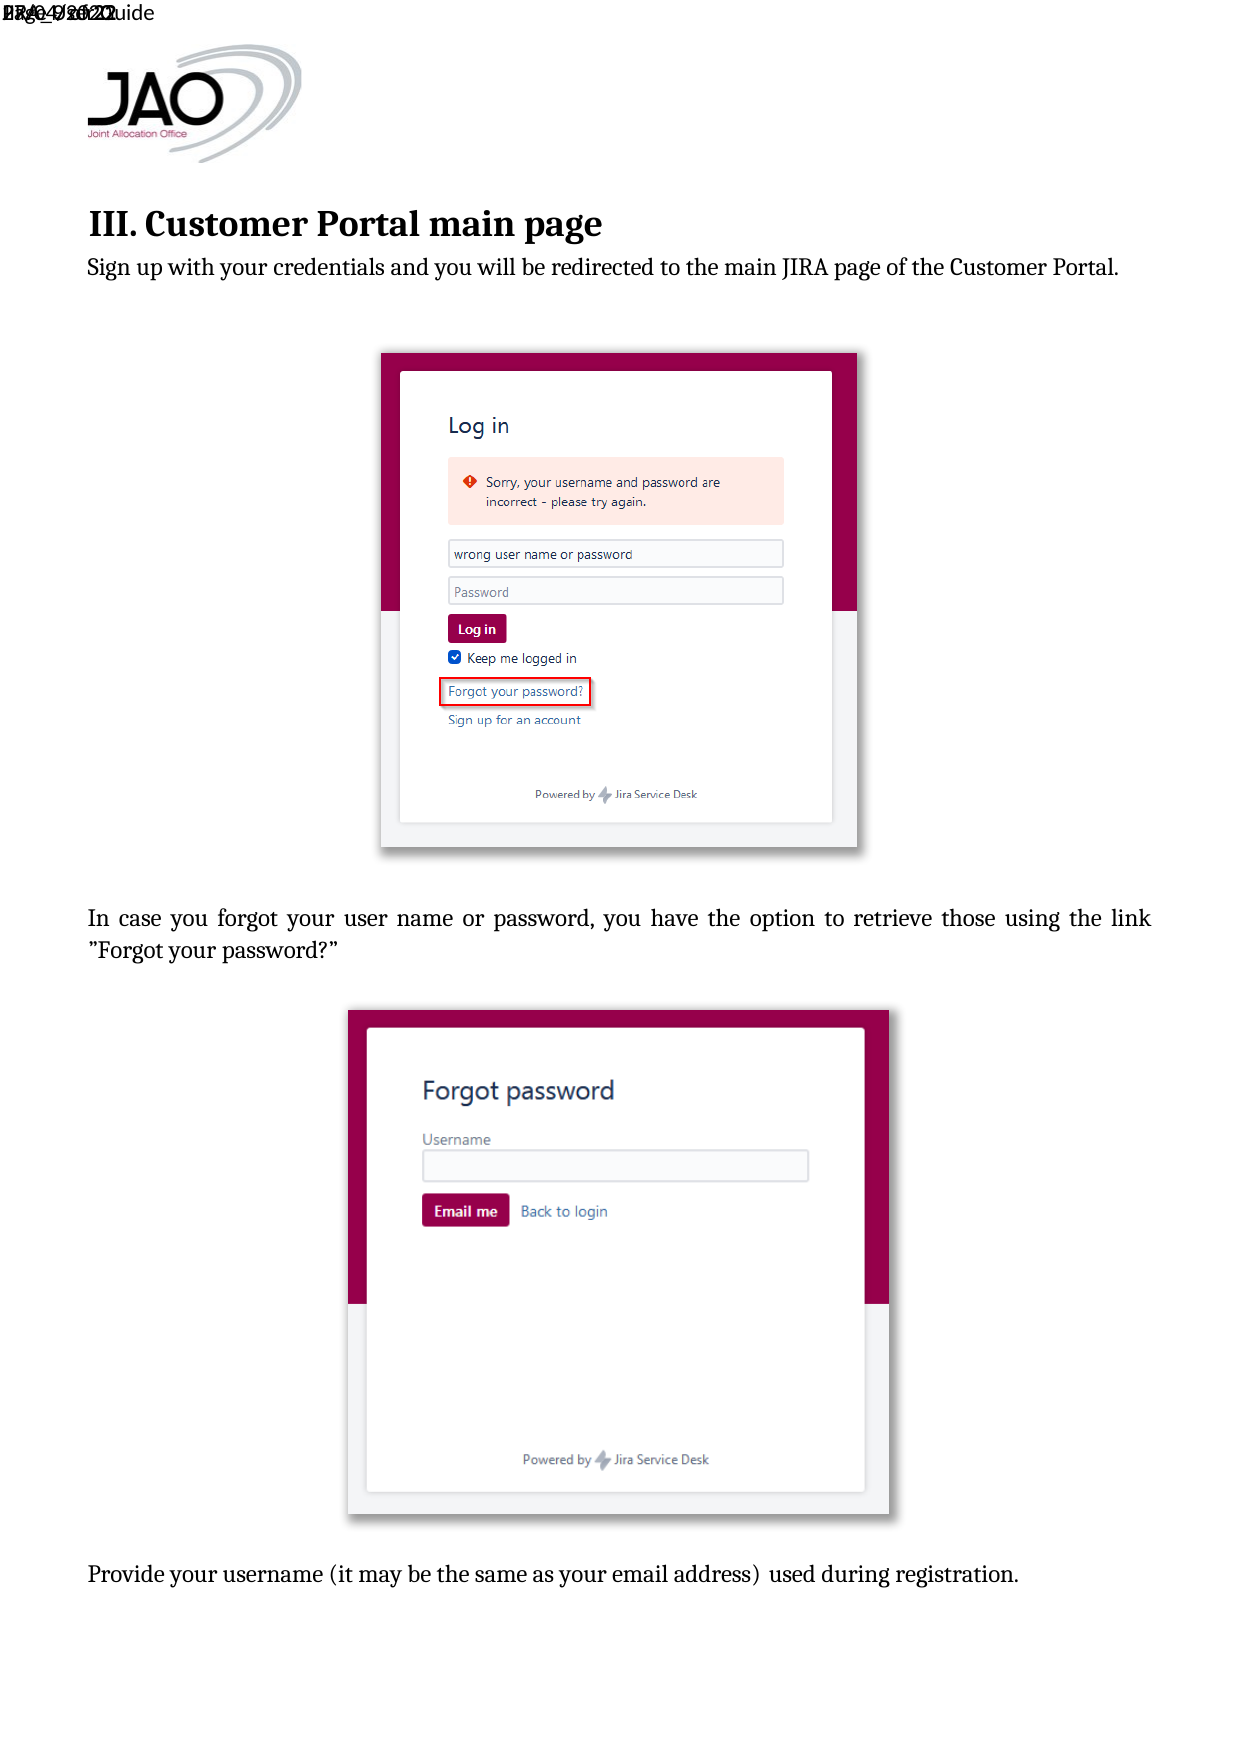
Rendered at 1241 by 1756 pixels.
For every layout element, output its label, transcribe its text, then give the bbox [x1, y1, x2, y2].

subtitle Customer Portal main page [89, 202, 1163, 246]
text Provide your username (it may be the same as your email address) used during registration. [87, 1559, 1152, 1588]
picture [381, 353, 857, 847]
picture [87, 44, 302, 163]
picture [348, 1010, 889, 1514]
text In case you forgot your user name or password, you have the option to retrieve those using the link ”Forgot your password?” [87, 904, 1152, 964]
text Sign up with your credentials and you will be redirected to the main JIRA page of the Customer Portal. [87, 253, 1163, 282]
